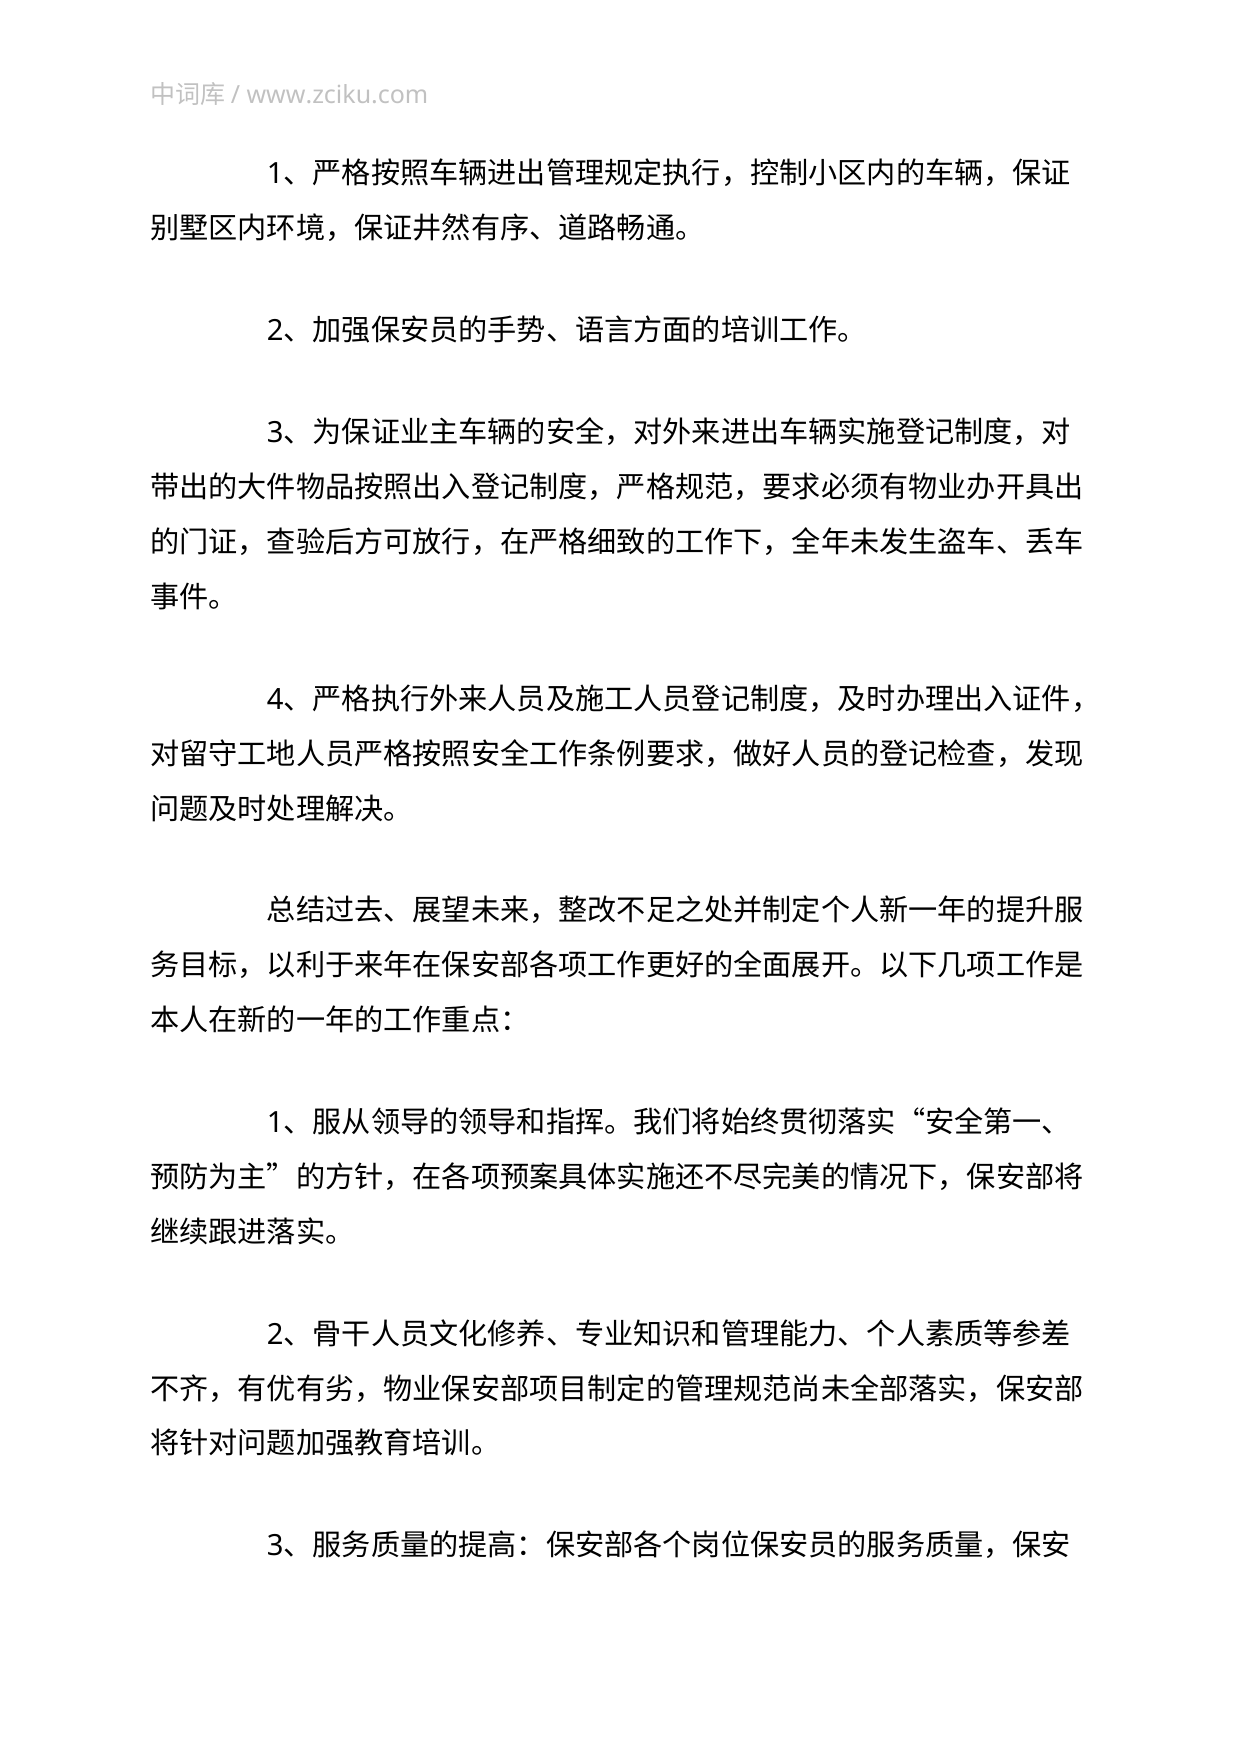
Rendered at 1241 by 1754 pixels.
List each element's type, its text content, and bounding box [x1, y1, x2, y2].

text 2、骨干人员文化修养、专业知识和管理能力、个人素质等参差不齐，有优有劣，物业保安部项目制定的管理规范尚未全部落实，保安部将针对问题加强教育培训。 [150, 1310, 1090, 1462]
text 2、加强保安员的手势、语言方面的培训工作。 [150, 307, 1090, 349]
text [150, 1522, 1090, 1564]
text 4、严格执行外来人员及施工人员登记制度，及时办理出入证件，对留守工地人员严格按照安全工作条例要求，做好人员的登记检查，发现问题及时处理解决。 [150, 675, 1090, 827]
text 1、严格按照车辆进出管理规定执行，控制小区内的车辆，保证别墅区内环境，保证井然有序、道路畅通。 [150, 150, 1090, 247]
text 总结过去、展望未来，整改不足之处并制定个人新一年的提升服务目标，以利于来年在保安部各项工作更好的全面展开。以下几项工作是本人在新的一年的工作重点： [150, 887, 1090, 1039]
text 3、为保证业主车辆的安全，对外来进出车辆实施登记制度，对带出的大件物品按照出入登记制度，严格规范，要求必须有物业办开具出的门证，查验后方可放行，在严格细致的工作下，全年未发生盗车、丢车事件。 [150, 409, 1090, 616]
text 1、服从领导的领导和指挥。我们将始终贯彻落实“安全第一、预防为主”的方针，在各项预案具体实施还不尽完美的情况下，保安部将继续跟进落实。 [150, 1098, 1090, 1251]
